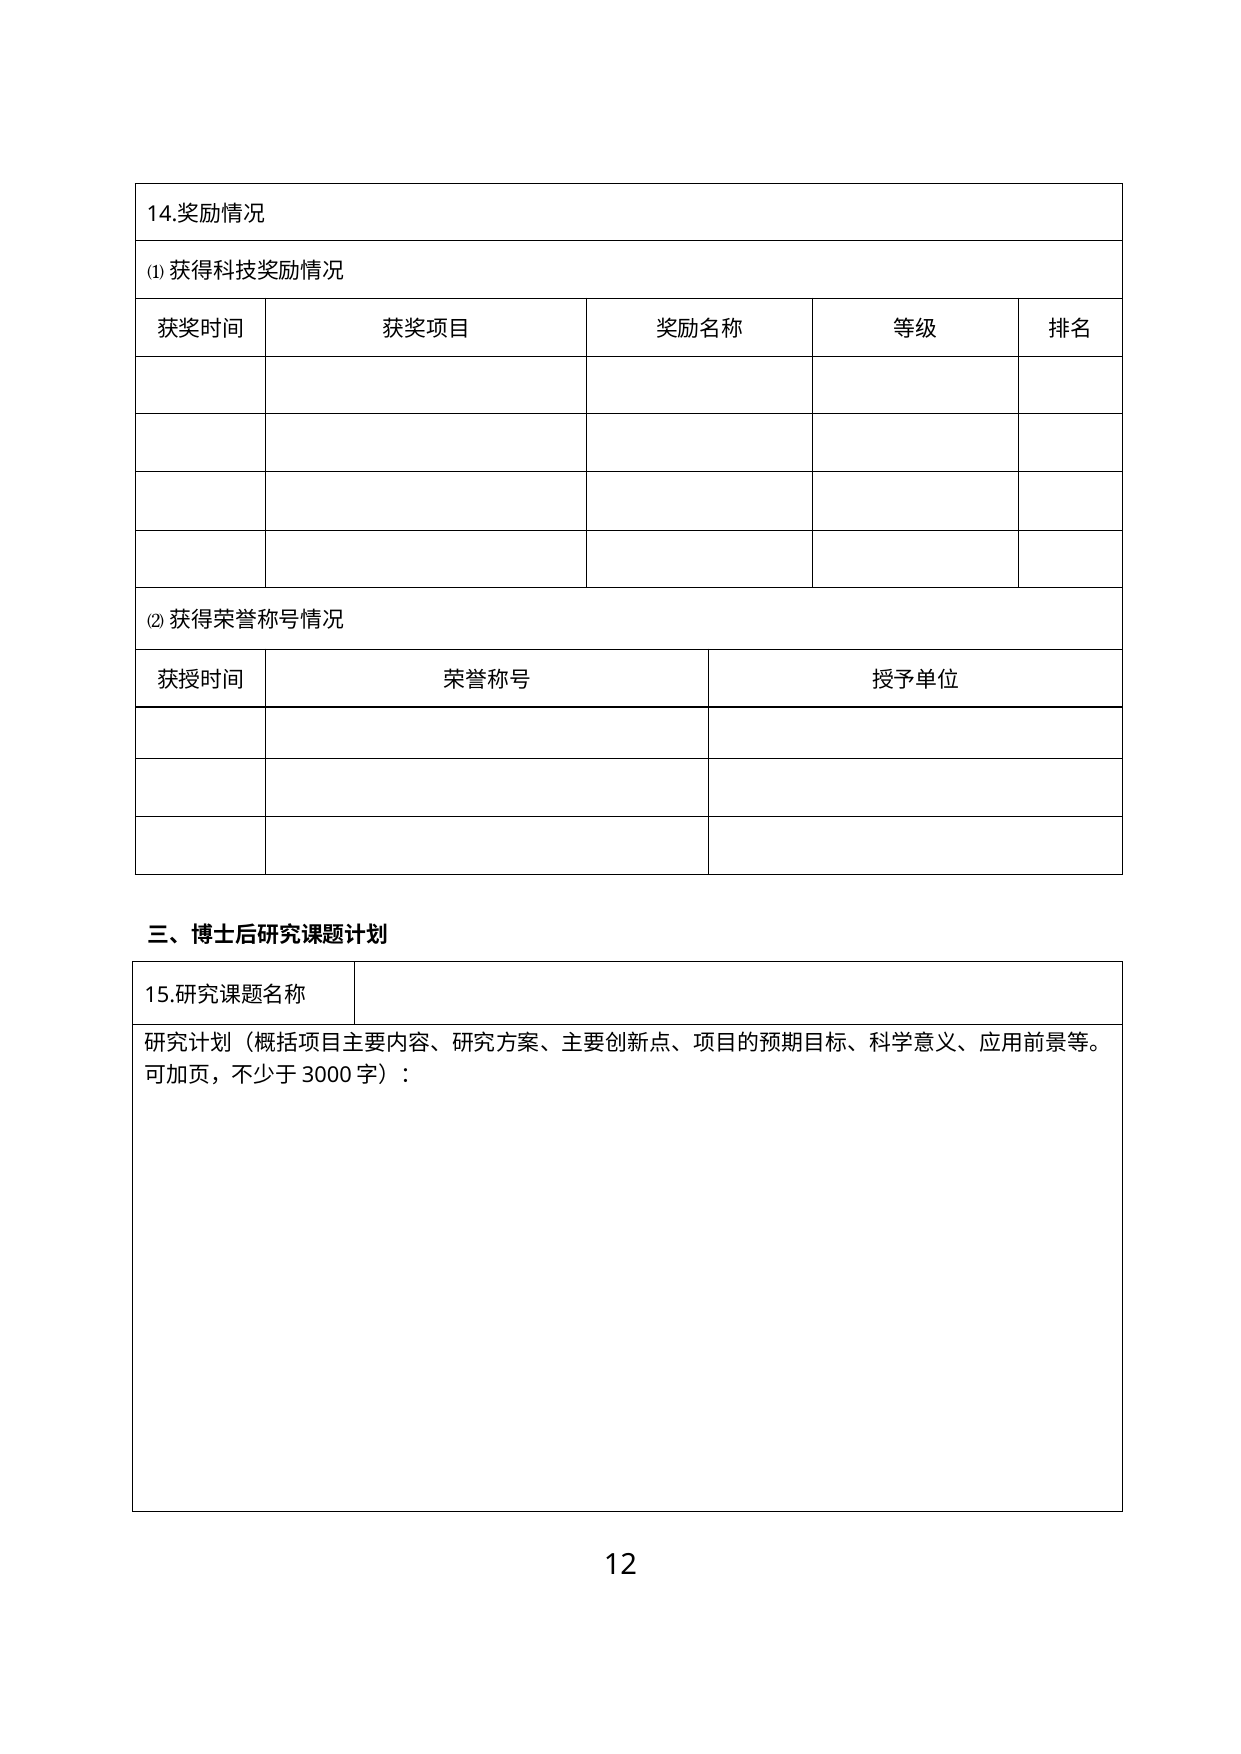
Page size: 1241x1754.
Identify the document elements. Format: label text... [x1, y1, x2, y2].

table_cell [266, 357, 586, 413]
table_cell 排名 [1019, 299, 1122, 356]
table_cell [709, 759, 1122, 816]
table_cell [587, 531, 812, 587]
table_cell [136, 817, 265, 874]
table_cell 授予单位 [709, 650, 1122, 706]
table_cell 获奖项目 [266, 299, 586, 356]
table_cell 等级 [813, 299, 1018, 356]
table_cell [1019, 414, 1122, 471]
table_cell [709, 708, 1122, 758]
table_cell [136, 708, 265, 758]
table_cell 研究计划（概括项目主要内容、研究方案、主要创新点、项目的预期目标、科学意义、应用前景等。可加页，不少于3000字）： [133, 1025, 1122, 1511]
table_cell [266, 414, 586, 471]
table_cell [813, 531, 1018, 587]
text 三、博士后研究课题计划 [148, 917, 1092, 949]
table_cell [1019, 472, 1122, 530]
table_cell [266, 531, 586, 587]
table_cell [266, 472, 586, 530]
table_cell [1019, 531, 1122, 587]
table_cell [136, 472, 265, 530]
table_cell [1019, 357, 1122, 413]
table_cell 荣誉称号 [266, 650, 708, 706]
table_cell ⑵获得荣誉称号情况 [136, 588, 1122, 648]
table_cell 14.奖励情况 [136, 184, 1122, 240]
table_cell [813, 414, 1018, 471]
table_cell 获授时间 [136, 650, 265, 706]
table_cell [136, 531, 265, 587]
table_cell [709, 817, 1122, 874]
table_cell [813, 472, 1018, 530]
table_cell [587, 472, 812, 530]
table_cell ⑴获得科技奖励情况 [136, 241, 1122, 297]
table_cell [266, 708, 708, 758]
table_cell [266, 759, 708, 816]
table_cell [136, 357, 265, 413]
table_cell [136, 414, 265, 471]
table_header [355, 962, 1122, 1024]
table_cell [136, 759, 265, 816]
table_cell 奖励名称 [587, 299, 812, 356]
table_cell [266, 817, 708, 874]
table_cell [813, 357, 1018, 413]
table_cell 获奖时间 [136, 299, 265, 356]
table_cell [587, 414, 812, 471]
table_cell [587, 357, 812, 413]
table_header 15.研究课题名称 [133, 962, 354, 1024]
